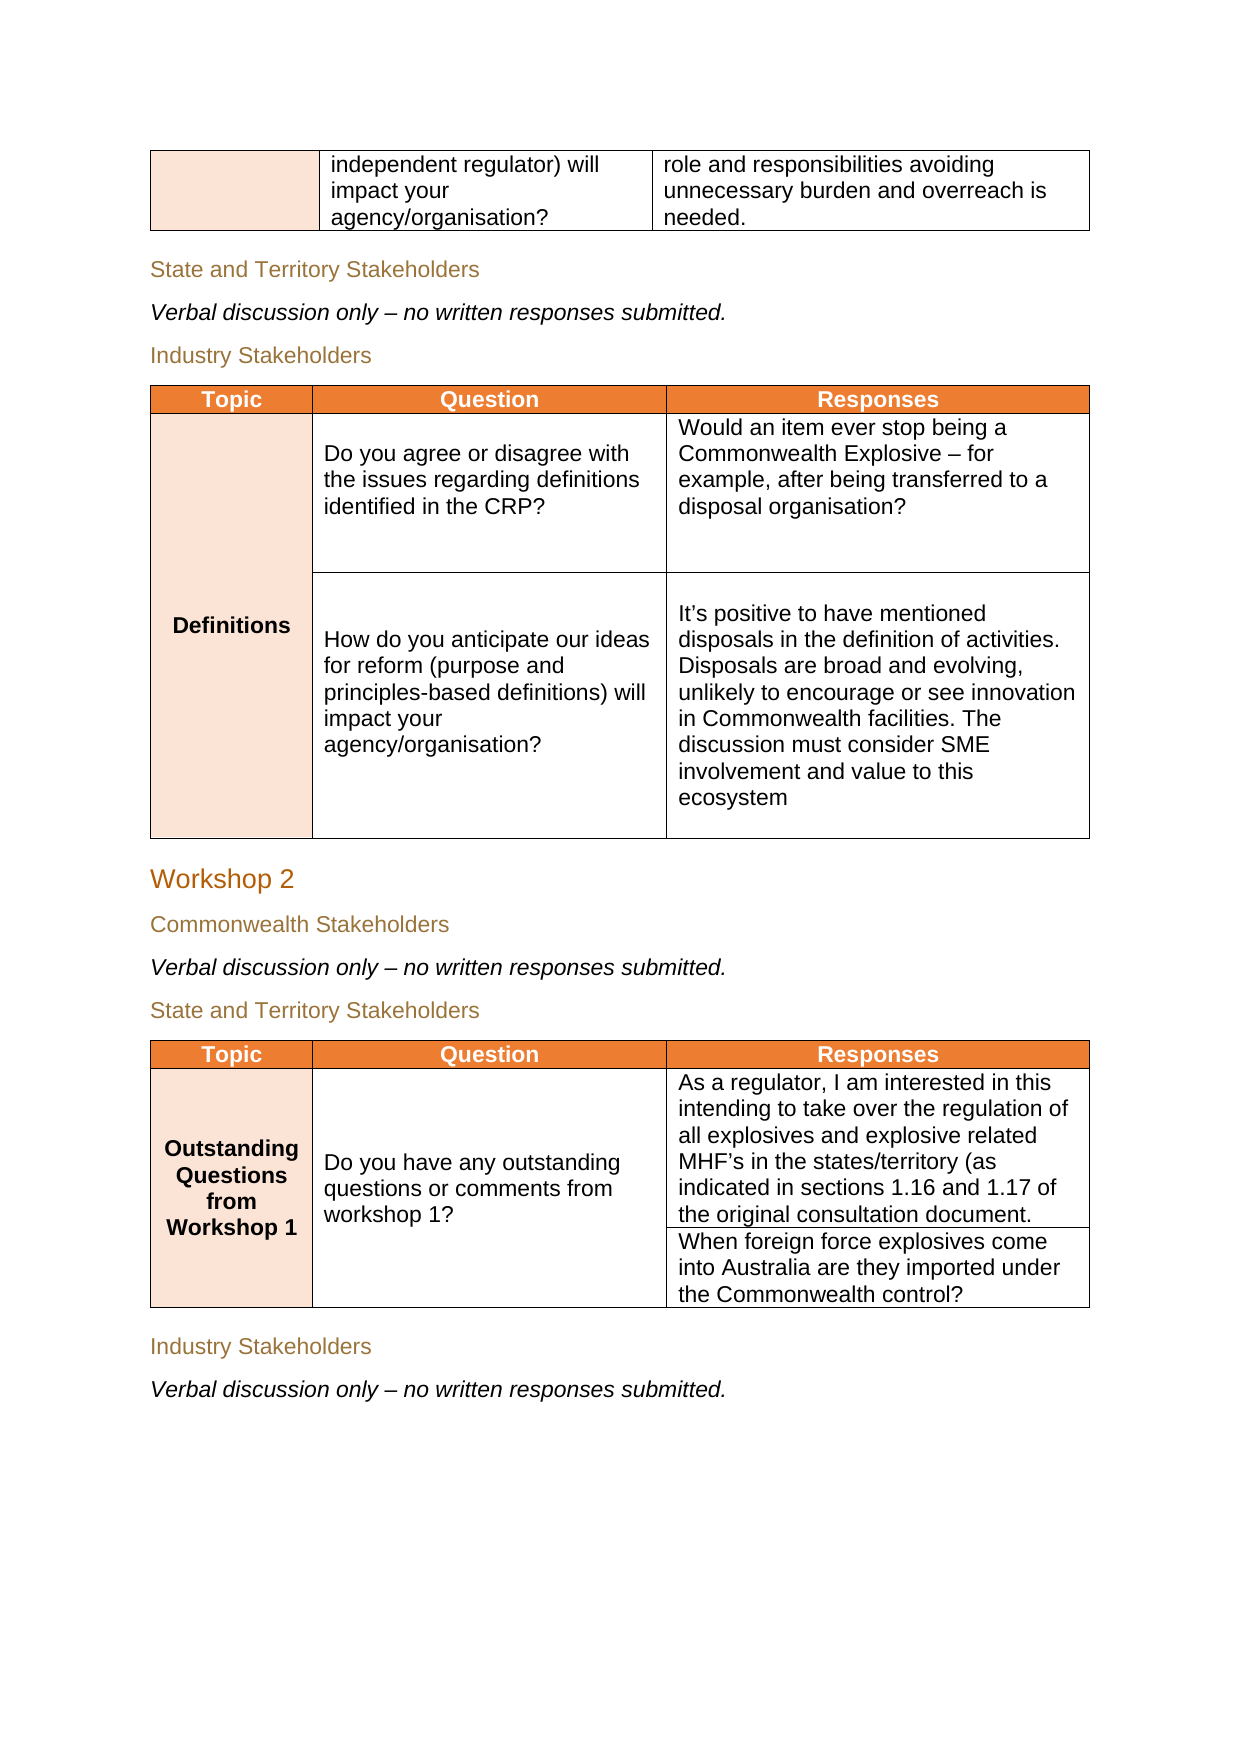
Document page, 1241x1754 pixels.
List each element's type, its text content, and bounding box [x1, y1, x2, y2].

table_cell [653, 151, 1089, 230]
text Verbal discussion only – no written responses submitted. [150, 299, 1090, 326]
table_cell Do you have any outstanding questions or comments from workshop 1? [313, 1069, 666, 1307]
table_cell Definitions [151, 414, 312, 837]
table_cell As a regulator, I am interested in this intending to take over the regulation of all explosives and explosive related MHF’s in the states/territory (as indicated in sections 1.16 and 1.17 of the original consultation document. [667, 1069, 1089, 1227]
text Workshop 2 [150, 863, 1090, 895]
table_header Responses [667, 1041, 1089, 1068]
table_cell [151, 151, 319, 230]
table_header Question [313, 1041, 666, 1068]
text Verbal discussion only – no written responses submitted. [150, 1376, 1090, 1402]
table_cell Do you agree or disagree with the issues regarding definitions identified in the CRP? [313, 414, 666, 572]
text Industry Stakeholders [150, 342, 1090, 368]
text State and Territory Stakeholders [150, 997, 1090, 1024]
table_cell When foreign force explosives come into Australia are they imported under the Commonwealth control? [667, 1228, 1089, 1307]
table_cell It’s positive to have mentioned disposals in the definition of activities. Disposals are broad and evolving, unlikely to encourage or see innovation in Commonwealth facilities. The discussion must consider SME involvement and value to this ecosystem [667, 573, 1089, 837]
text Verbal discussion only – no written responses submitted. [150, 954, 1090, 981]
table_header Topic [151, 386, 312, 413]
text Commonwealth Stakeholders [150, 911, 1090, 938]
text Industry Stakeholders [150, 1333, 1090, 1359]
table_cell Would an item ever stop being a Commonwealth Explosive – for example, after being transferred to a disposal organisation? [667, 414, 1089, 572]
table_header Question [313, 386, 666, 413]
table_cell How do you anticipate our ideas for reform (purpose and principles-based definitions) will impact your agency/organisation? [313, 573, 666, 837]
text State and Territory Stakeholders [150, 256, 1090, 282]
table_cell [320, 151, 652, 230]
table_cell Outstanding Questions from Workshop 1 [151, 1069, 312, 1307]
table_header Responses [667, 386, 1089, 413]
table_header Topic [151, 1041, 312, 1068]
